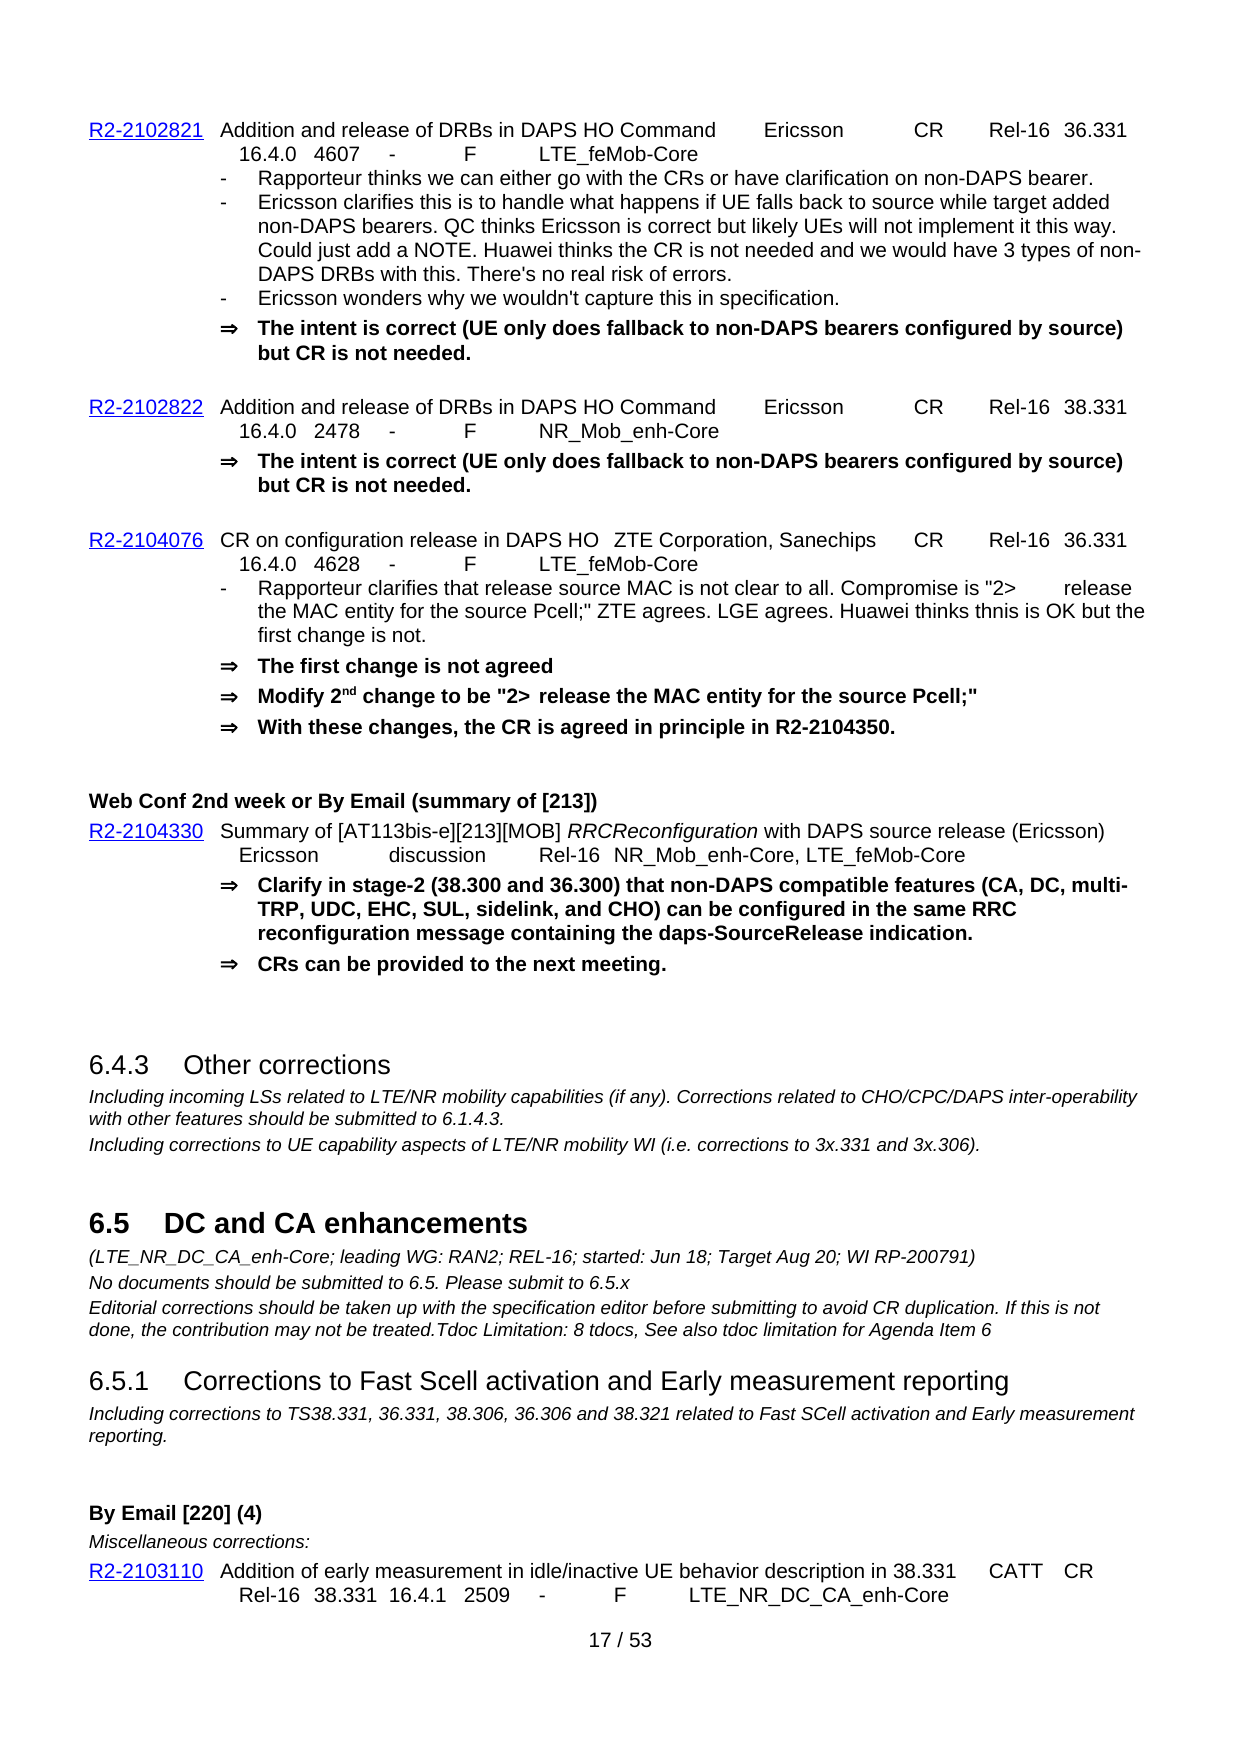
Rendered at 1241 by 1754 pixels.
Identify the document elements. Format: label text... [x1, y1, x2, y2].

title R2-2104330 Summary of [AT113bis-e][213][MOB] RRCReconfiguration with DAPS source release (Ericsson) Ericsson discussion Rel-16 NR_Mob_enh-Core, LTE_feMob-Core [89, 819, 1152, 867]
title R2-2102821 Addition and release of DRBs in DAPS HO Command Ericsson CR Rel-16 36.331 16.4.0 4607 - F LTE_feMob-Core [89, 118, 1152, 166]
text Modify 2nd change to be "2> release the MAC entity for the source Pcell;" [220, 684, 1152, 709]
title R2-2104076 CR on configuration release in DAPS HO ZTE Corporation, Sanechips CR Rel-16 36.331 16.4.0 4628 - F LTE_feMob-Core [89, 527, 1152, 575]
text No documents should be submitted to 6.5. Please submit to 6.5.x [89, 1271, 1152, 1293]
text Including incoming LSs related to LTE/NR mobility capabilities (if any). Corrections related to CHO/CPC/DAPS inter-operability with other features should be submitted to 6.1.4.3. [89, 1086, 1152, 1129]
subtitle 6.4.3 Other corrections [89, 1049, 1152, 1080]
text - Rapporteur clarifies that release source MAC is not clear to all. Compromise is "2> release the MAC entity for the source Pcell;" ZTE agrees. LGE agrees. Huawei thinks thnis is OK but the first change is not. [220, 575, 1152, 647]
subtitle 6.5.1 Corrections to Fast Scell activation and Early measurement reporting [89, 1365, 1152, 1397]
text Clarify in stage-2 (38.300 and 36.300) that non-DAPS compatible features (CA, DC, multi-TRP, UDC, EHC, SUL, sidelink, and CHO) can be configured in the same RRC reconfiguration message containing the daps-SourceRelease indication. [220, 873, 1152, 945]
text (LTE_NR_DC_CA_enh-Core; leading WG: RAN2; REL-16; started: Jun 18; Target Aug 20; WI RP-200791) [89, 1246, 1152, 1267]
text Including corrections to UE capability aspects of LTE/NR mobility WI (i.e. corrections to 3x.331 and 3x.306). [89, 1134, 1152, 1155]
text The intent is correct (UE only does fallback to non-DAPS bearers configured by source) but CR is not needed. [220, 449, 1152, 497]
text Editorial corrections should be taken up with the specification editor before submitting to avoid CR duplication. If this is not done, the contribution may not be treated.Tdoc Limitation: 8 tdocs, See also tdoc limitation for Agenda Item 6 [89, 1297, 1152, 1340]
title R2-2103110 Addition of early measurement in idle/inactive UE behavior description in 38.331 CATT CR Rel-16 38.331 16.4.1 2509 - F LTE_NR_DC_CA_enh-Core [89, 1559, 1152, 1607]
text The first change is not agreed [220, 653, 1152, 678]
subtitle 6.5 DC and CA enhancements [89, 1206, 1152, 1239]
text - Ericsson wonders why we wouldn't capture this in specification. [220, 286, 1152, 310]
text By Email [220] (4) [89, 1501, 1152, 1525]
text CRs can be provided to the next meeting. [220, 951, 1152, 976]
text With these changes, the CR is agreed in principle in R2-2104350. [220, 715, 1152, 739]
text - Ericsson clarifies this is to handle what happens if UE falls back to source while target added non-DAPS bearers. QC thinks Ericsson is correct but likely UEs will not implement it this way. Could just add a NOTE. Huawei thinks the CR is not needed and we would have 3 types of non-DAPS DRBs with this. There's no real risk of errors. [220, 190, 1152, 286]
text Web Conf 2nd week or By Email (summary of [213]) [89, 788, 1152, 812]
title R2-2102822 Addition and release of DRBs in DAPS HO Command Ericsson CR Rel-16 38.331 16.4.0 2478 - F NR_Mob_enh-Core [89, 395, 1152, 443]
text Miscellaneous corrections: [89, 1531, 1152, 1553]
text - Rapporteur thinks we can either go with the CRs or have clarification on non-DAPS bearer. [220, 166, 1152, 190]
text Including corrections to TS38.331, 36.331, 38.306, 36.306 and 38.321 related to Fast SCell activation and Early measurement reporting. [89, 1403, 1152, 1446]
text The intent is correct (UE only does fallback to non-DAPS bearers configured by source) but CR is not needed. [220, 316, 1152, 364]
